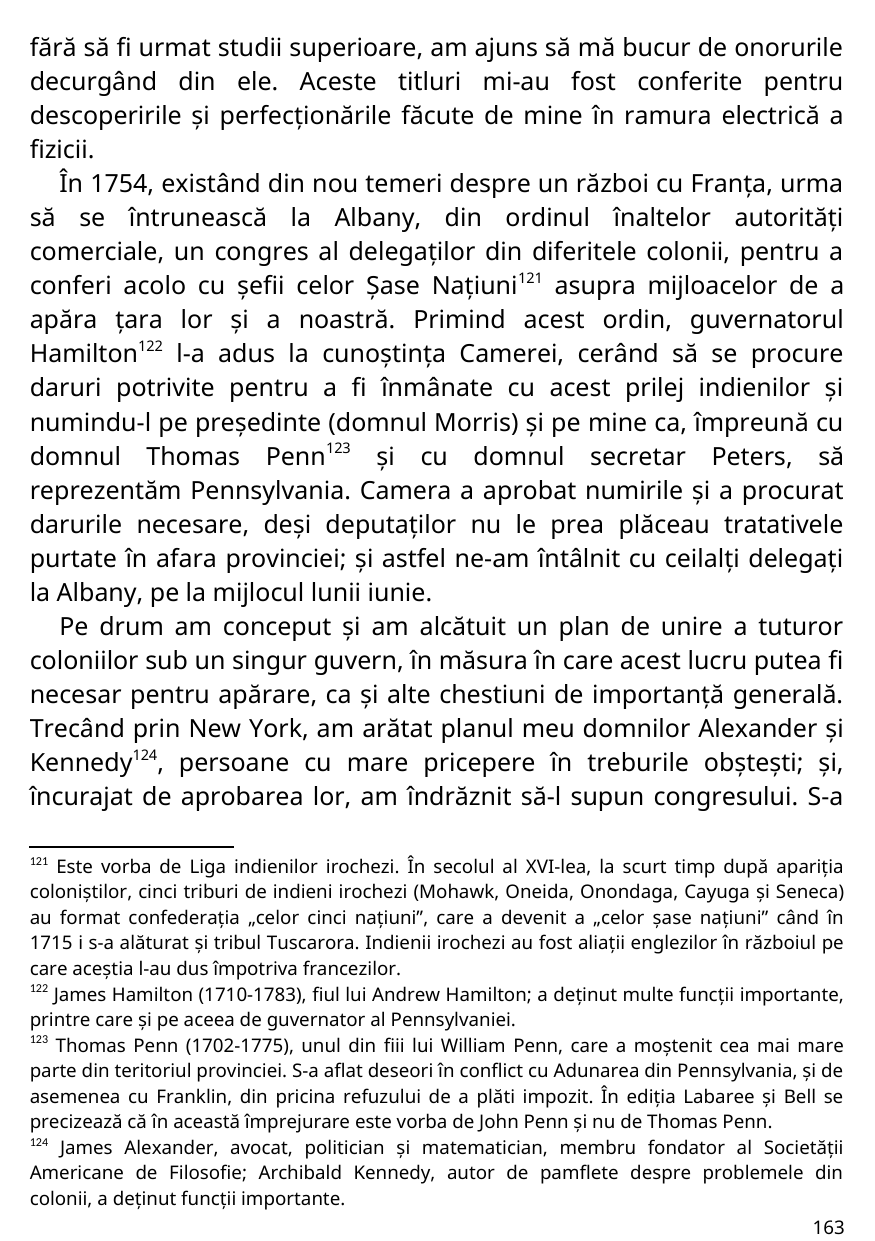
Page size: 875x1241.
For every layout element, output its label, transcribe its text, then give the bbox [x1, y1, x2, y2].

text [29, 29, 844, 166]
text În 1754, existând din nou temeri despre un război cu Franța, urma să se întrunească la Albany, din ordinul înaltelor autorități comerciale, un congres al delegaților din diferitele colonii, pentru a conferi acolo cu șefii celor Șase Națiuni asupra mijloacelor de a apăra țara lor și a noastră. Primind acest ordin, guvernatorul Hamilton l-a adus la cunoștința Camerei, cerând să se procure daruri potrivite pentru a fi înmânate cu acest prilej indienilor și numindu-l pe președinte (domnul Morris) și pe mine ca, împreună cu domnul Thomas Penn și cu domnul secretar Peters, să reprezentăm Pennsylvania. Camera a aprobat numirile și a procurat darurile necesare, deși deputaților nu le prea plăceau tratativele purtate în afara provinciei; și astfel ne-am întâlnit cu ceilalți delegați la Albany, pe la mijlocul lunii iunie. [29, 166, 844, 608]
text Pe drum am conceput și am alcătuit un plan de unire a tuturor coloniilor sub un singur guvern, în măsura în care acest lucru putea fi necesar pentru apărare, ca și alte chestiuni de importanță generală. Trecând prin New York, am arătat planul meu domnilor Alexander și Kennedy, persoane cu mare pricepere în treburile obștești; și, încurajat de aprobarea lor, am îndrăznit să-l supun congresului. S-a constatat atunci că alți câțiva delegați veniseră cu planuri asemănătoare. S-a ridicat mai întâi o problemă de procedură, dacă să se discute imediat constituirea unei uniuni, votul fiind în unanimitate afirmativ. S-a ales atunci un comitet, cuprinzând câte un membru din fiecare colonie, pentru a examina diferitele planuri și a prezenta concluzii. S-a întâmplat să fie preferat planul meu și, cu câteva amendamente, comitetul l-a supus spre dezbatere congresului. [29, 608, 844, 813]
